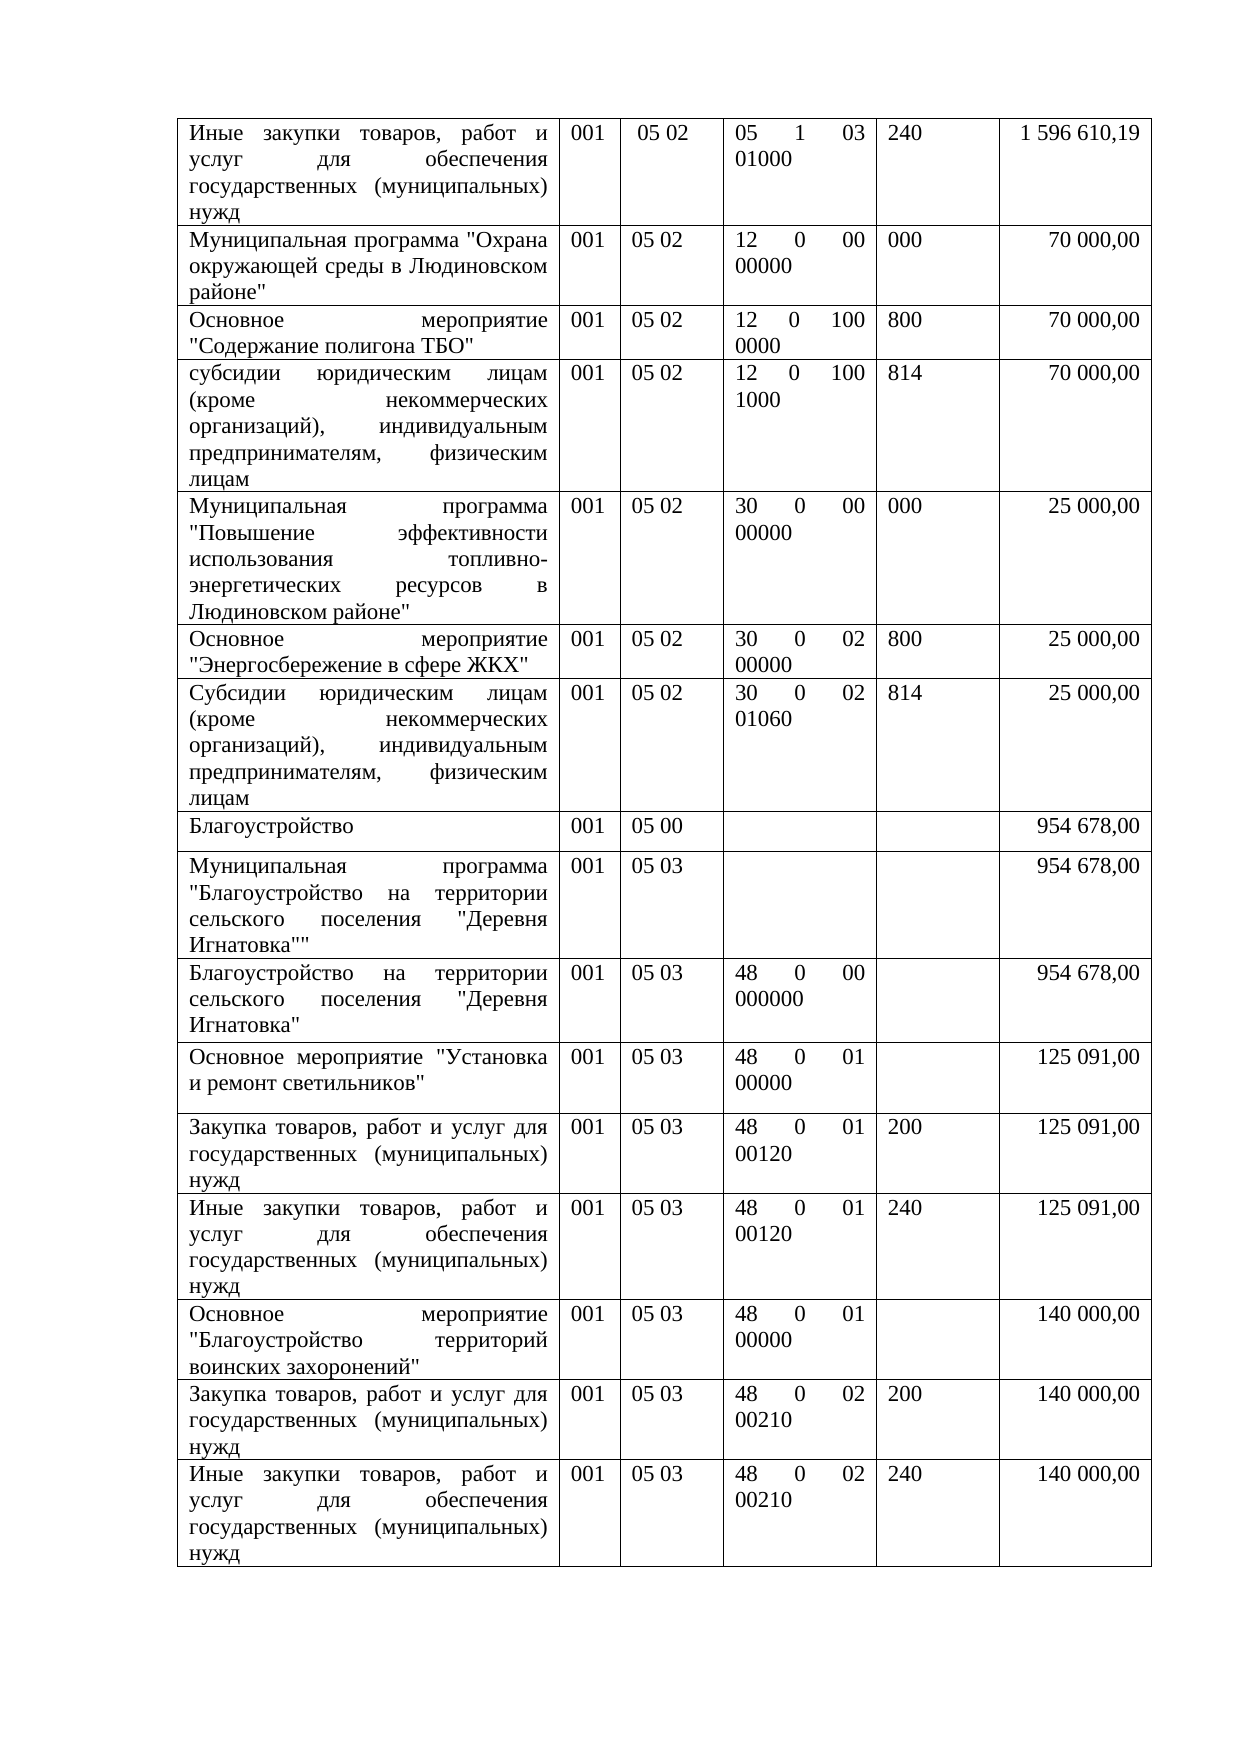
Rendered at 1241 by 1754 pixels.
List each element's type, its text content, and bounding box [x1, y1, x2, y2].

table_cell Муниципальная программа "Повышение эффективности использования топливно-энергетических ресурсов в Людиновском районе" [178, 492, 559, 624]
table_cell 70 000,00 [1000, 306, 1151, 358]
table_cell Иные закупки товаров, работ и услуг для обеспечения государственных (муниципальных) нужд [178, 1194, 559, 1299]
table_cell 200 [877, 1114, 999, 1192]
table_cell 001 [560, 1194, 620, 1299]
table_cell 05 02 [621, 625, 723, 678]
table_cell 954 678,00 [1000, 812, 1151, 851]
table_cell 48 0 02 00210 [724, 1460, 876, 1566]
table_cell 05 03 [621, 852, 723, 958]
table_cell 800 [877, 625, 999, 678]
table_cell 05 02 [621, 492, 723, 624]
table_cell Основное мероприятие "Установка и ремонт светильников" [178, 1043, 559, 1112]
table_cell 140 000,00 [1000, 1460, 1151, 1566]
table_cell 800 [877, 306, 999, 358]
table_cell 001 [560, 1114, 620, 1192]
table_cell 25 000,00 [1000, 679, 1151, 811]
table_cell 05 00 [621, 812, 723, 851]
table_cell 05 02 [621, 226, 723, 305]
table_cell 12 0 100 1000 [724, 360, 876, 491]
table_cell 48 0 01 00000 [724, 1043, 876, 1112]
table_cell 05 02 [621, 360, 723, 491]
table_cell 05 03 [621, 1460, 723, 1566]
table_cell [724, 852, 876, 958]
table_cell Закупка товаров, работ и услуг для государственных (муниципальных) нужд [178, 1114, 559, 1192]
table_cell 125 091,00 [1000, 1194, 1151, 1299]
table_cell 001 [560, 1380, 620, 1459]
table_cell 240 [877, 1460, 999, 1566]
table_cell 240 [877, 1194, 999, 1299]
table_cell Иные закупки товаров, работ и услуг для обеспечения государственных (муниципальных) нужд [178, 1460, 559, 1566]
table_cell 05 02 [621, 119, 723, 224]
table_cell 48 0 01 00120 [724, 1194, 876, 1299]
table_cell 001 [560, 306, 620, 358]
table_cell 05 03 [621, 1043, 723, 1112]
table_cell 001 [560, 852, 620, 958]
table_cell 140 000,00 [1000, 1380, 1151, 1459]
table_cell Благоустройство [178, 812, 559, 851]
table_cell субсидии юридическим лицам (кроме некоммерческих организаций), индивидуальным предпринимателям, физическим лицам [178, 360, 559, 491]
table_cell 954 678,00 [1000, 852, 1151, 958]
table_cell Субсидии юридическим лицам (кроме некоммерческих организаций), индивидуальным предпринимателям, физическим лицам [178, 679, 559, 811]
table_cell 25 000,00 [1000, 625, 1151, 678]
table_cell 000 [877, 492, 999, 624]
table_cell 05 02 [621, 306, 723, 358]
table_cell 05 03 [621, 1300, 723, 1379]
table_cell 70 000,00 [1000, 360, 1151, 491]
table_cell 200 [877, 1380, 999, 1459]
table_cell Основное мероприятие "Содержание полигона ТБО" [178, 306, 559, 358]
table_cell 05 1 03 01000 [724, 119, 876, 224]
table_cell 48 0 00 000000 [724, 959, 876, 1042]
table_cell Муниципальная программа "Благоустройство на территории сельского поселения "Деревня Игнатовка"" [178, 852, 559, 958]
table_cell 001 [560, 1300, 620, 1379]
table_cell Иные закупки товаров, работ и услуг для обеспечения государственных (муниципальных) нужд [178, 119, 559, 224]
table_cell 05 03 [621, 1194, 723, 1299]
table_cell 001 [560, 119, 620, 224]
table_cell 001 [560, 1043, 620, 1112]
table_cell 000 [877, 226, 999, 305]
table_cell 12 0 00 00000 [724, 226, 876, 305]
table_cell 70 000,00 [1000, 226, 1151, 305]
table_cell 001 [560, 959, 620, 1042]
table_cell 140 000,00 [1000, 1300, 1151, 1379]
table_cell Основное мероприятие "Благоустройство территорий воинских захоронений" [178, 1300, 559, 1379]
table_cell [877, 1043, 999, 1112]
table_cell 125 091,00 [1000, 1043, 1151, 1112]
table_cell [178, 1380, 559, 1459]
table_cell 125 091,00 [1000, 1114, 1151, 1192]
table_cell 001 [560, 226, 620, 305]
table_cell [877, 959, 999, 1042]
table_cell 48 0 02 00210 [724, 1380, 876, 1459]
table_cell 48 0 01 00120 [724, 1114, 876, 1192]
table_cell 25 000,00 [1000, 492, 1151, 624]
table_cell 240 [877, 119, 999, 224]
table_cell 1 596 610,19 [1000, 119, 1151, 224]
table_cell 05 03 [621, 1380, 723, 1459]
table_cell 954 678,00 [1000, 959, 1151, 1042]
table_cell 12 0 100 0000 [724, 306, 876, 358]
table_cell [877, 852, 999, 958]
table_cell 05 03 [621, 1114, 723, 1192]
table_cell [724, 812, 876, 851]
table_cell Основное мероприятие "Энергосбережение в сфере ЖКХ" [178, 625, 559, 678]
table_cell 814 [877, 679, 999, 811]
table_cell [877, 1300, 999, 1379]
table_cell 30 0 02 01060 [724, 679, 876, 811]
table_cell 001 [560, 625, 620, 678]
table_cell 001 [560, 679, 620, 811]
table_cell 05 02 [621, 679, 723, 811]
table_cell [877, 812, 999, 851]
table_cell 30 0 00 00000 [724, 492, 876, 624]
table_cell 001 [560, 492, 620, 624]
table_cell Благоустройство на территории сельского поселения "Деревня Игнатовка" [178, 959, 559, 1042]
table_cell 001 [560, 812, 620, 851]
table_cell 814 [877, 360, 999, 491]
table_cell 05 03 [621, 959, 723, 1042]
table_cell 48 0 01 00000 [724, 1300, 876, 1379]
table_cell 30 0 02 00000 [724, 625, 876, 678]
table_cell Муниципальная программа "Охрана окружающей среды в Людиновском районе" [178, 226, 559, 305]
table_cell 001 [560, 1460, 620, 1566]
table_cell 001 [560, 360, 620, 491]
